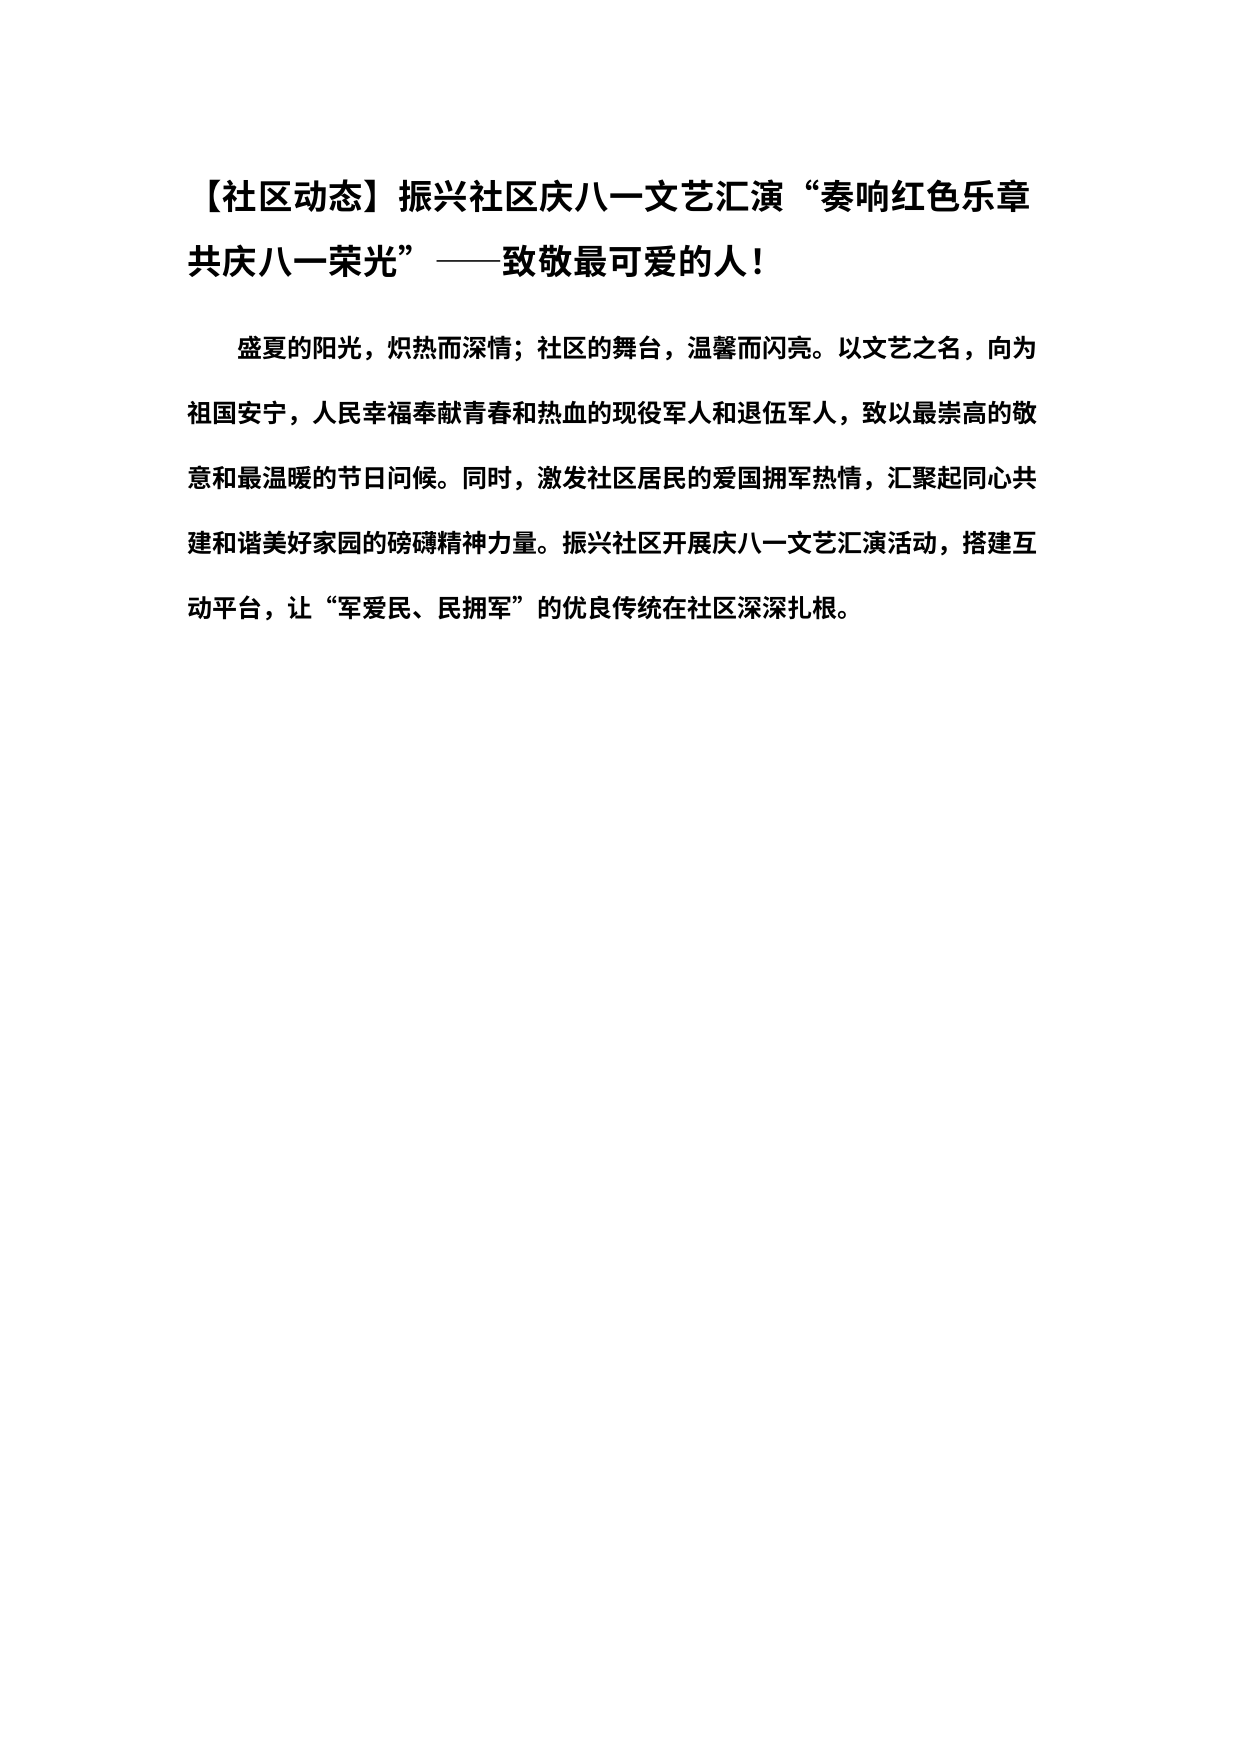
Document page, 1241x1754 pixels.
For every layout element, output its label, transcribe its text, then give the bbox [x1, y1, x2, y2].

subtitle 【社区动态】振兴社区庆八一文艺汇演“奏响红色乐章 共庆八一荣光”——致敬最可爱的人！ [187, 162, 1053, 292]
subtitle 盛夏的阳光，炽热而深情；社区的舞台，温馨而闪亮。以文艺之名，向为祖国安宁，人民幸福奉献青春和热血的现役军人和退伍军人，致以最崇高的敬意和最温暖的节日问候。同时，激发社区居民的爱国拥军热情，汇聚起同心共建和谐美好家园的磅礴精神力量。振兴社区开展庆八一文艺汇演活动，搭建互动平台，让“军爱民、民拥军”的优良传统在社区深深扎根。 [187, 314, 1053, 639]
